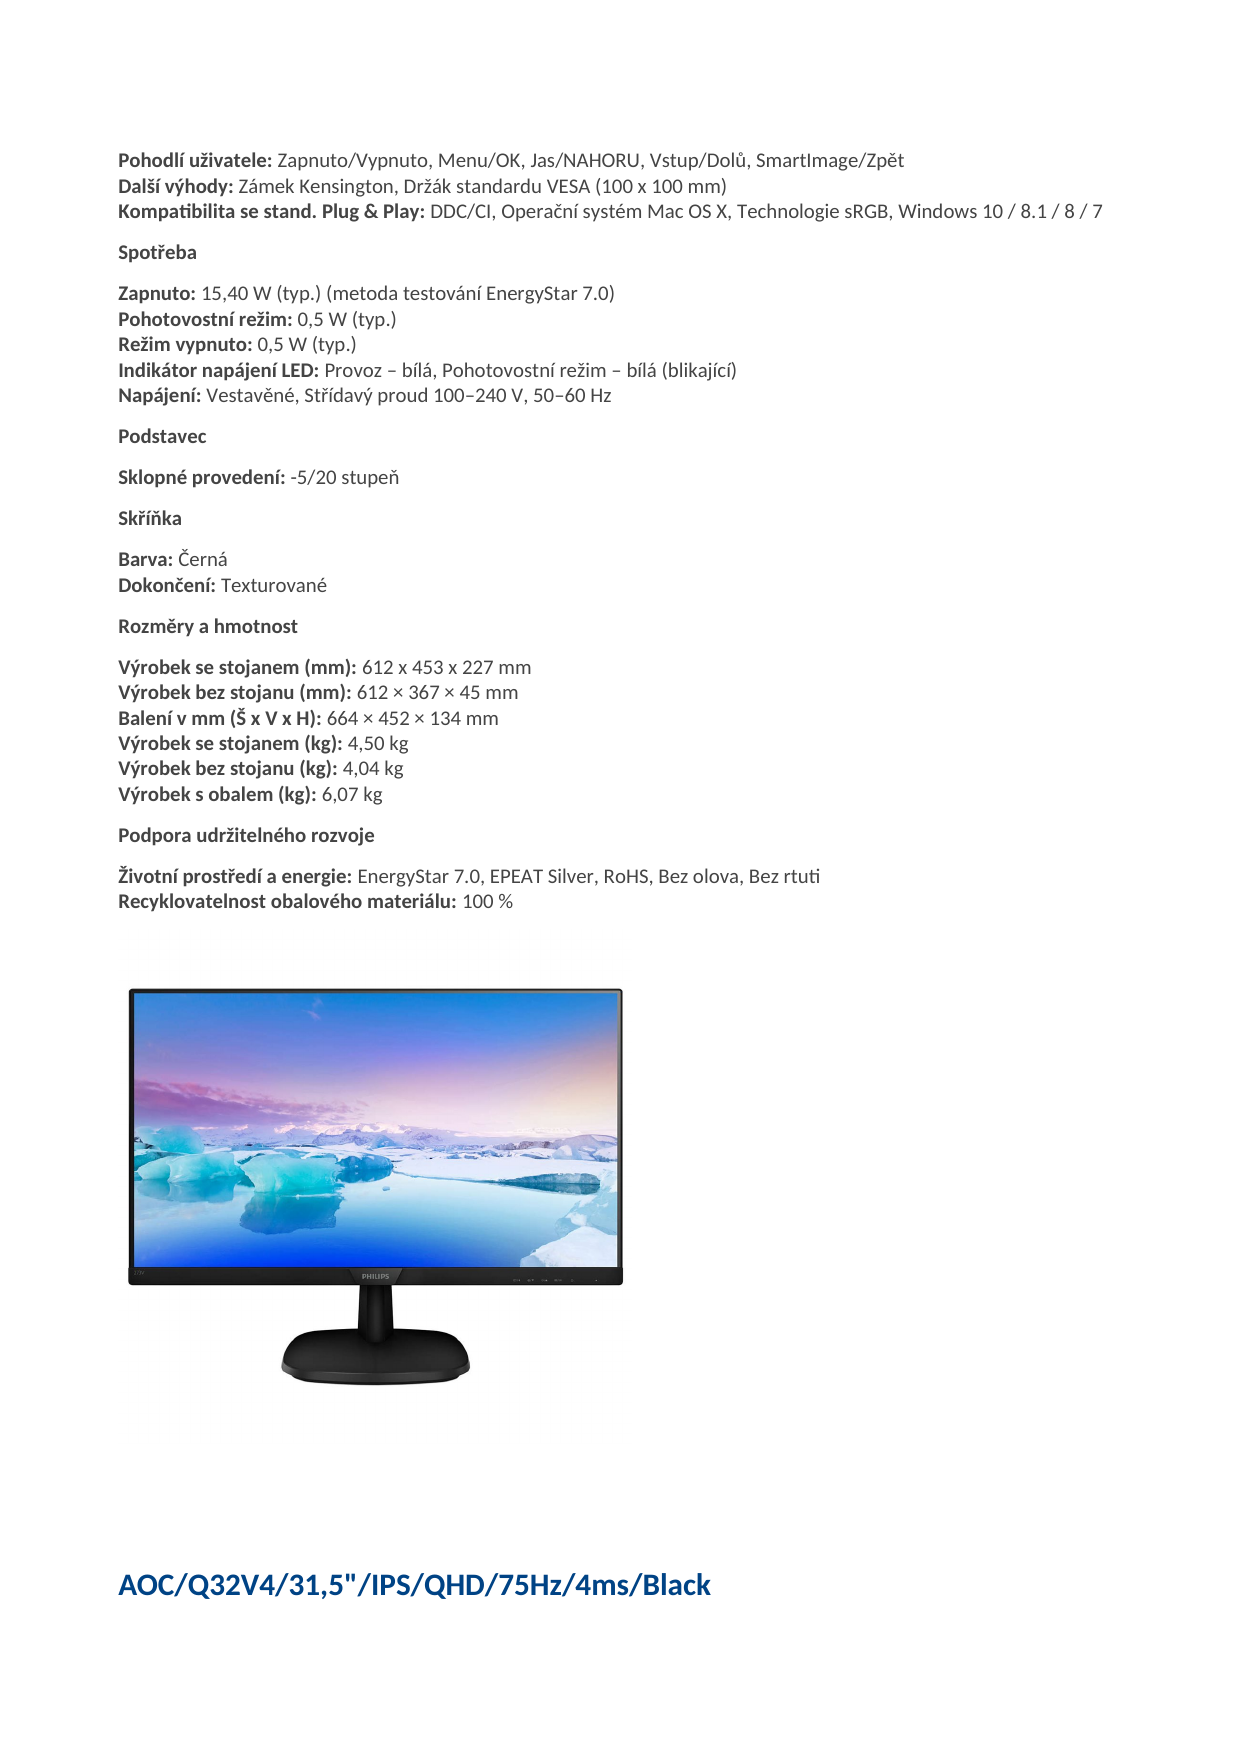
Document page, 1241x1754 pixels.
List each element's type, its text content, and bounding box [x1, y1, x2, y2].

text Barva: Černá Dokončení: Texturované [118, 546, 1122, 597]
text Podpora udržitelného rozvoje [118, 822, 1122, 847]
text Skříňka [118, 505, 1122, 531]
picture [118, 929, 633, 1444]
text Sklopné provedení: -5/20 stupeň [118, 464, 1122, 490]
subtitle AOC/Q32V4/31,5"/IPS/QHD/75Hz/4ms/Black [118, 1556, 1122, 1603]
text Životní prostředí a energie: EnergyStar 7.0, EPEAT Silver, RoHS, Bez olova, Bez rtuti Recyklovatelnost obalového materiálu: 100 % [118, 863, 1122, 914]
text Podstavec [118, 423, 1122, 449]
text Zapnuto: 15,40 W (typ.) (metoda testování EnergyStar 7.0) Pohotovostní režim: 0,5 W (typ.) Režim vypnuto: 0,5 W (typ.) Indikátor napájení LED: Provoz – bílá, Pohotovostní režim – bílá (blikající) Napájení: Vestavěné, Střídavý proud 100–240 V, 50–60 Hz [118, 281, 1122, 408]
text Rozměry a hmotnost [118, 613, 1122, 638]
text Spotřeba [118, 239, 1122, 265]
text Výrobek se stojanem (mm): 612 x 453 x 227 mm Výrobek bez stojanu (mm): 612 × 367 × 45 mm Balení v mm (Š x V x H): 664 × 452 × 134 mm Výrobek se stojanem (kg): 4,50 kg Výrobek bez stojanu (kg): 4,04 kg Výrobek s obalem (kg): 6,07 kg [118, 654, 1122, 806]
text Pohodlí uživatele: Zapnuto/Vypnuto, Menu/OK, Jas/NAHORU, Vstup/Dolů, SmartImage/Zpět Další výhody: Zámek Kensington, Držák standardu VESA (100 x 100 mm) Kompatibilita se stand. Plug & Play: DDC/CI, Operační systém Mac OS X, Technologie sRGB, Windows 10 / 8.1 / 8 / 7 [118, 148, 1122, 224]
